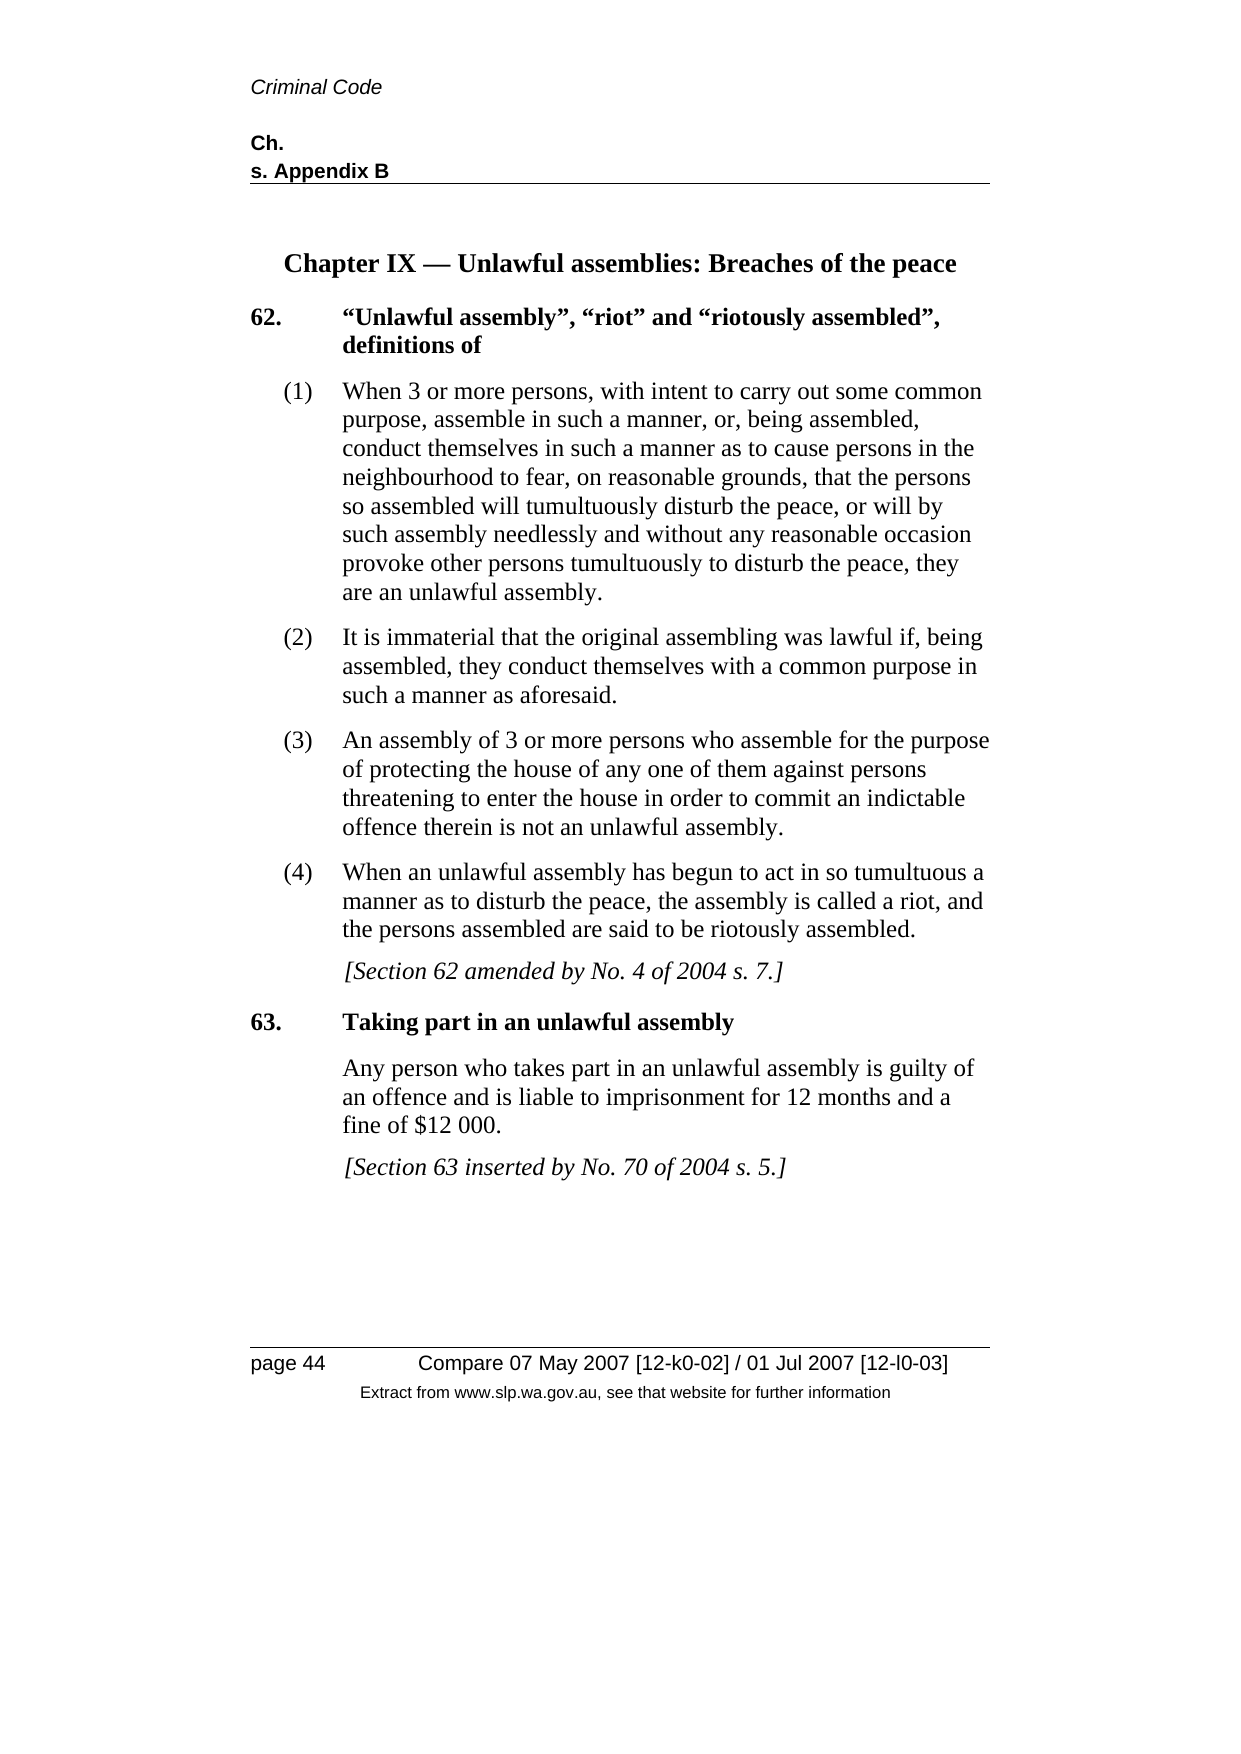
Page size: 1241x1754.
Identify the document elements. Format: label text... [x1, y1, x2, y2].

text [Section 62 amended by No. 4 of 2004 s. 7.] [250, 956, 990, 984]
text (2) It is immaterial that the original assembling was lawful if, being assembled, they conduct themselves with a common purpose in such a manner as aforesaid. [250, 622, 990, 709]
subtitle 62. “Unlawful assembly”, “riot” and “riotously assembled”, definitions of [250, 302, 990, 359]
text (4) When an unlawful assembly has begun to act in so tumultuous a manner as to disturb the peace, the assembly is called a riot, and the persons assembled are said to be riotously assembled. [250, 857, 990, 943]
text (3) An assembly of 3 or more persons who assemble for the purpose of protecting the house of any one of them against persons threatening to enter the house in order to commit an indictable offence therein is not an unlawful assembly. [250, 725, 990, 840]
subtitle 63. Taking part in an unlawful assembly [250, 1007, 990, 1036]
text [Section 63 inserted by No. 70 of 2004 s. 5.] [250, 1152, 990, 1180]
subtitle Chapter IX — Unlawful assemblies: Breaches of the peace [250, 247, 990, 279]
text (1) When 3 or more persons, with intent to carry out some common purpose, assemble in such a manner, or, being assembled, conduct themselves in such a manner as to cause persons in the neighbourhood to fear, on reasonable grounds, that the persons so assembled will tumultuously disturb the peace, or will by such assembly needlessly and without any reasonable occasion provoke other persons tumultuously to disturb the peace, they are an unlawful assembly. [250, 376, 990, 606]
text Any person who takes part in an unlawful assembly is guilty of an offence and is liable to imprisonment for 12 months and a fine of $12 000. [250, 1053, 990, 1139]
